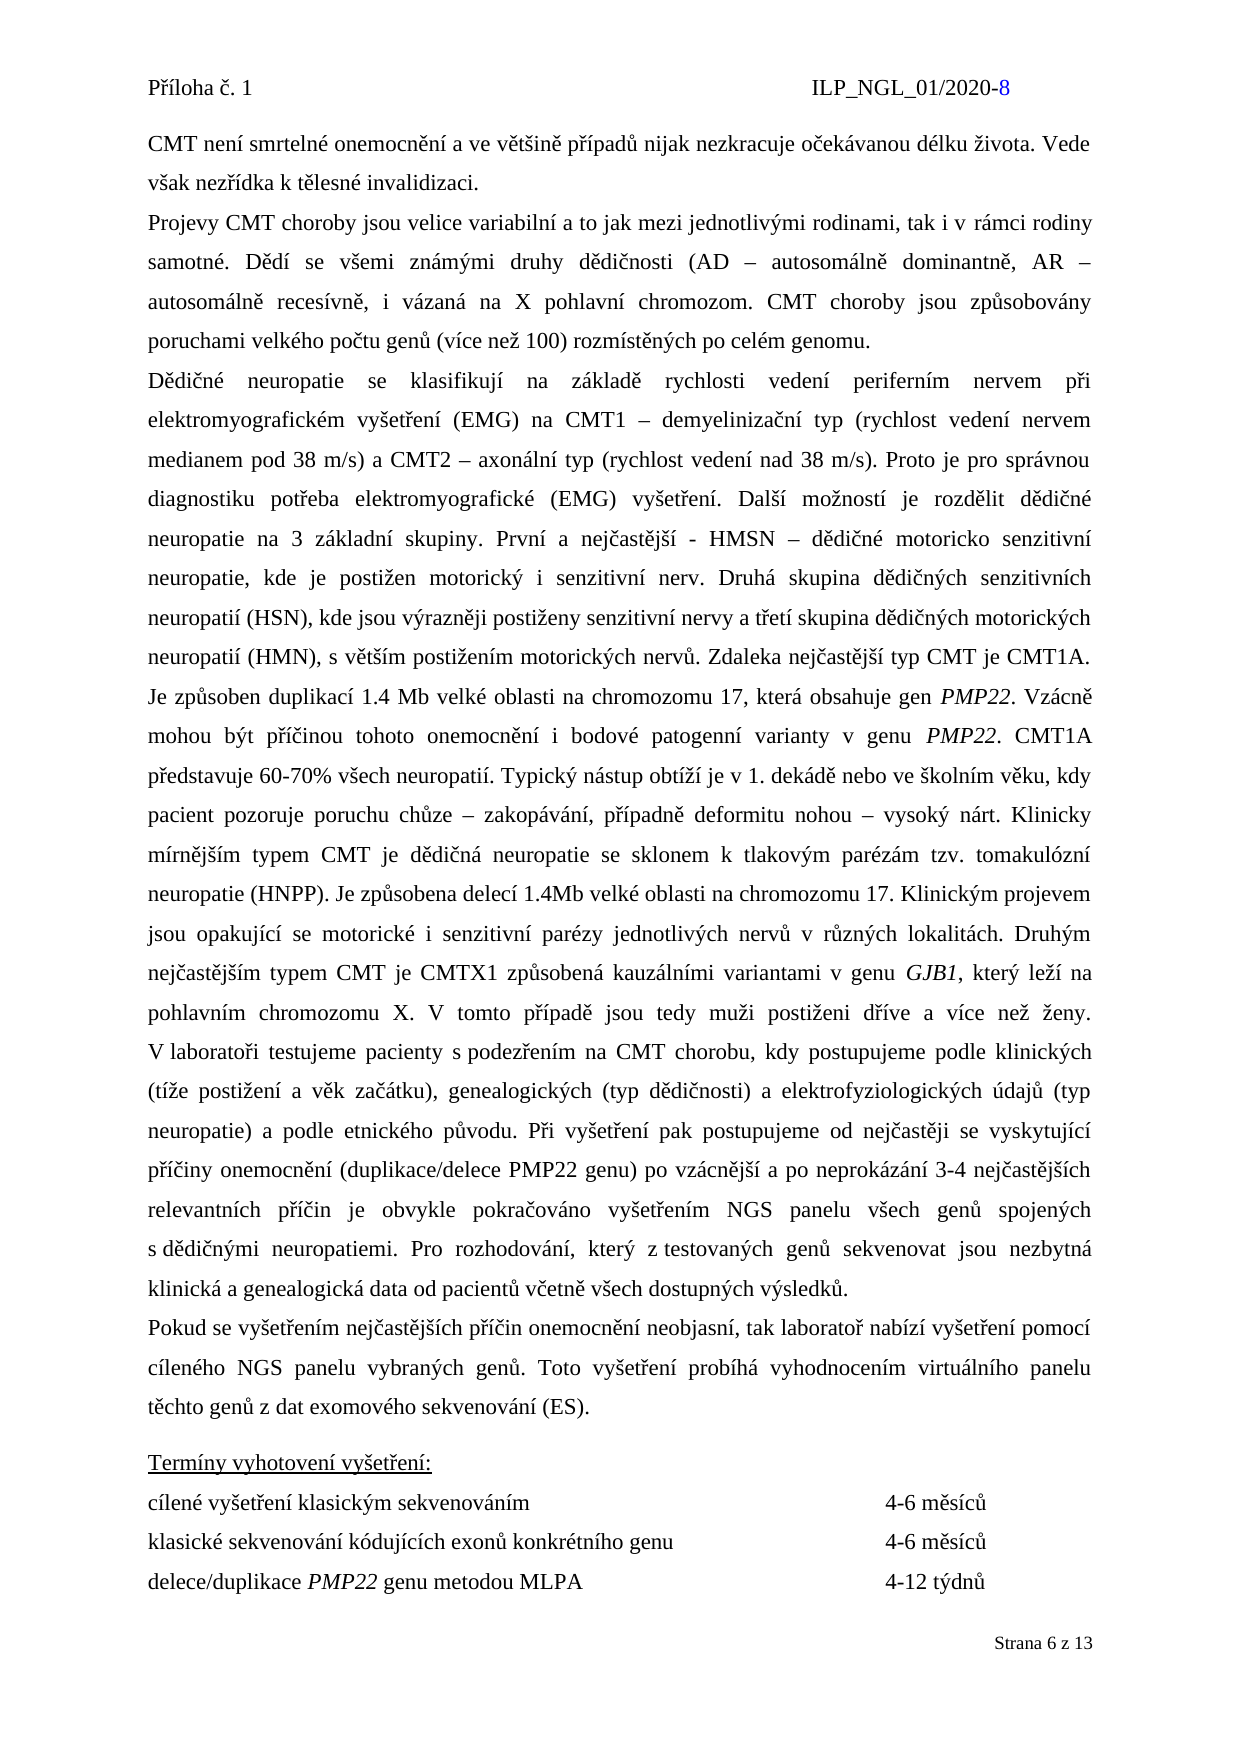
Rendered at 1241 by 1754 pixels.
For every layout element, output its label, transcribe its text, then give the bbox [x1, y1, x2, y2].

text CMT není smrtelné onemocnění a ve většině případů nijak nezkracuje očekávanou délku života. Vede však nezřídka k tělesné invalidizaci. [148, 130, 1092, 196]
text delece/duplikace PMP22 genu metodou MLPA 4-12 týdnů [148, 1568, 1092, 1594]
text Pokud se vyšetřením nejčastějších příčin onemocnění neobjasní, tak laboratoř nabízí vyšetření pomocí cíleného NGS panelu vybraných genů. Toto vyšetření probíhá vyhodnocením virtuálního panelu těchto genů z dat exomového sekvenování (ES). [148, 1314, 1092, 1420]
text klasické sekvenování kódujících exonů konkrétního genu 4-6 měsíců [148, 1528, 1092, 1555]
text Projevy CMT choroby jsou velice variabilní a to jak mezi jednotlivými rodinami, tak i v rámci rodiny samotné. Dědí se všemi známými druhy dědičnosti (AD – autosomálně dominantně, AR – autosomálně recesívně, i vázaná na X pohlavní chromozom. CMT choroby jsou způsobovány poruchami velkého počtu genů (více než 100) rozmístěných po celém genomu. [148, 209, 1092, 354]
text Termíny vyhotovení vyšetření: [148, 1449, 1092, 1476]
text Dědičné neuropatie se klasifikují na základě rychlosti vedení periferním nervem při elektromyografickém vyšetření (EMG) na CMT1 – demyelinizační typ (rychlost vedení nervem medianem pod 38 m/s) a CMT2 – axonální typ (rychlost vedení nad 38 m/s). Proto je pro správnou diagnostiku potřeba elektromyografické (EMG) vyšetření. Další možností je rozdělit dědičné neuropatie na 3 základní skupiny. První a nejčastější - HMSN – dědičné motoricko senzitivní neuropatie, kde je postižen motorický i senzitivní nerv. Druhá skupina dědičných senzitivních neuropatií (HSN), kde jsou výrazněji postiženy senzitivní nervy a třetí skupina dědičných motorických neuropatií (HMN), s větším postižením motorických nervů. Zdaleka nejčastější typ CMT je CMT1A. Je způsoben duplikací 1.4 Mb velké oblasti na chromozomu 17, která obsahuje gen PMP22. Vzácně mohou být příčinou tohoto onemocnění i bodové patogenní varianty v genu PMP22. CMT1A představuje 60-70% všech neuropatií. Typický nástup obtíží je v 1. dekádě nebo ve školním věku, kdy pacient pozoruje poruchu chůze – zakopávání, případně deformitu nohou – vysoký nárt. Klinicky mírnějším typem CMT je dědičná neuropatie se sklonem k tlakovým parézám tzv. tomakulózní neuropatie (HNPP). Je způsobena delecí 1.4Mb velké oblasti na chromozomu 17. Klinickým projevem jsou opakující se motorické i senzitivní parézy jednotlivých nervů v různých lokalitách. Druhým nejčastějším typem CMT je CMTX1 způsobená kauzálními variantami v genu GJB1, který leží na pohlavním chromozomu X. V tomto případě jsou tedy muži postiženi dříve a více než ženy. V laboratoři testujeme pacienty s podezřením na CMT chorobu, kdy postupujeme podle klinických (tíže postižení a věk začátku), genealogických (typ dědičnosti) a elektrofyziologických údajů (typ neuropatie) a podle etnického původu. Při vyšetření pak postupujeme od nejčastěji se vyskytující příčiny onemocnění (duplikace/delece PMP22 genu) po vzácnější a po neprokázání 3-4 nejčastějších relevantních příčin je obvykle pokračováno vyšetřením NGS panelu všech genů spojených s dědičnými neuropatiemi. Pro rozhodování, který z testovaných genů sekvenovat jsou nezbytná klinická a genealogická data od pacientů včetně všech dostupných výsledků. [148, 367, 1092, 1301]
text cílené vyšetření klasickým sekvenováním 4-6 měsíců [148, 1489, 1092, 1515]
